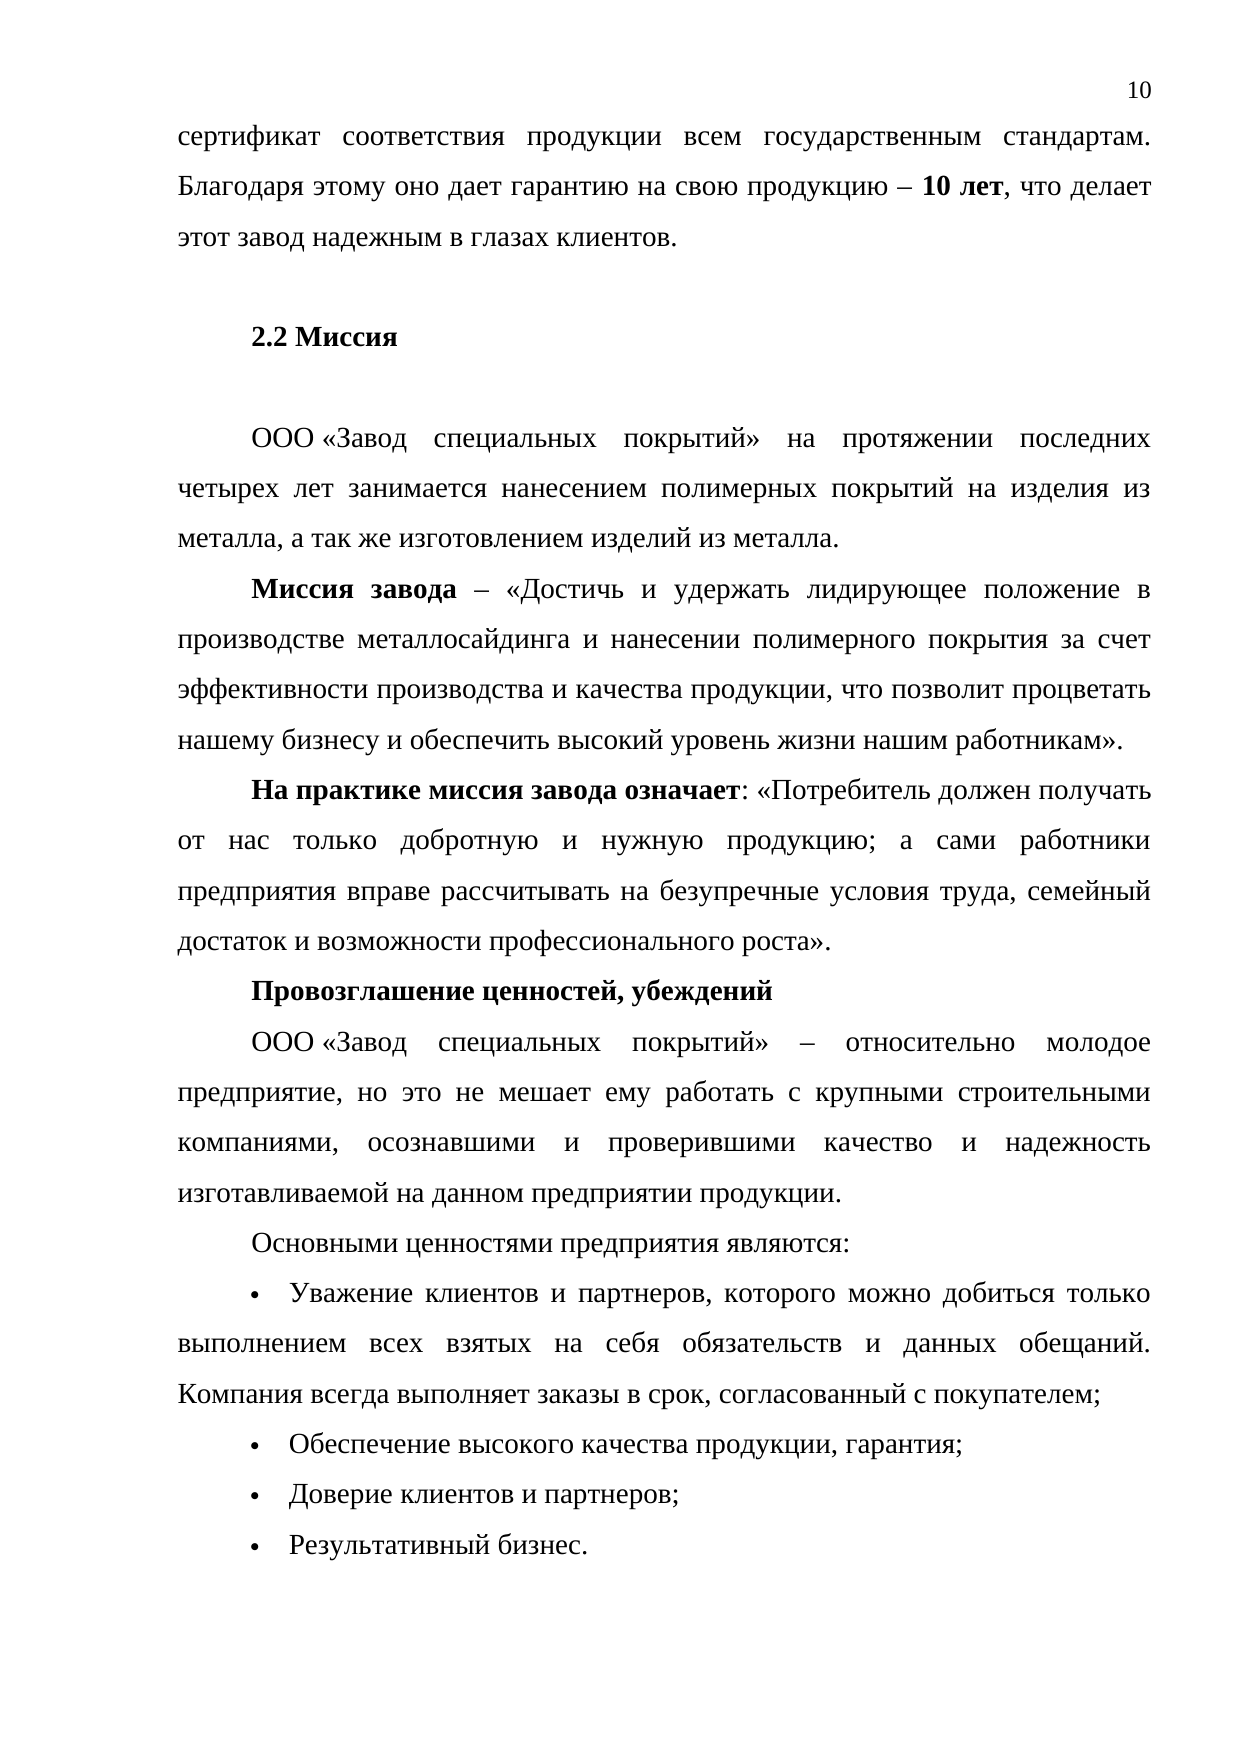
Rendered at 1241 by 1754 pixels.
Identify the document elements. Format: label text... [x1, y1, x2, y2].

list Уважение клиентов и партнеров, которого можно добиться только выполнением всех взятых на себя обязательств и данных обещаний. Компания всегда выполняет заказы в срок, согласованный с покупателем; [177, 1275, 1152, 1409]
list Доверие клиентов и партнеров; [177, 1477, 1152, 1510]
list Результативный бизнес. [177, 1527, 1152, 1560]
list Обеспечение высокого качества продукции, гарантия; [177, 1426, 1152, 1460]
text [177, 118, 1152, 252]
subtitle 2.2 Миссия [177, 319, 1152, 353]
text Основными ценностями предприятия являются: [177, 1225, 1152, 1258]
text ООО «Завод специальных покрытий» на протяжении последних четырех лет занимается нанесением полимерных покрытий на изделия из металла, а так же изготовлением изделий из металла. [177, 420, 1152, 554]
text ООО «Завод специальных покрытий» – относительно молодое предприятие, но это не мешает ему работать с крупными строительными компаниями, осознавшими и проверившими качество и надежность изготавливаемой на данном предприятии продукции. [177, 1024, 1152, 1208]
text Провозглашение ценностей, убеждений [177, 973, 1152, 1007]
text Миссия завода – «Достичь и удержать лидирующее положение в производстве металлосайдинга и нанесении полимерного покрытия за счет эффективности производства и качества продукции, что позволит процветать нашему бизнесу и обеспечить высокий уровень жизни нашим работникам». [177, 571, 1152, 755]
text На практике миссия завода означает: «Потребитель должен получать от нас только добротную и нужную продукцию; а сами работники предприятия вправе рассчитывать на безупречные условия труда, семейный достаток и возможности профессионального роста». [177, 772, 1152, 957]
